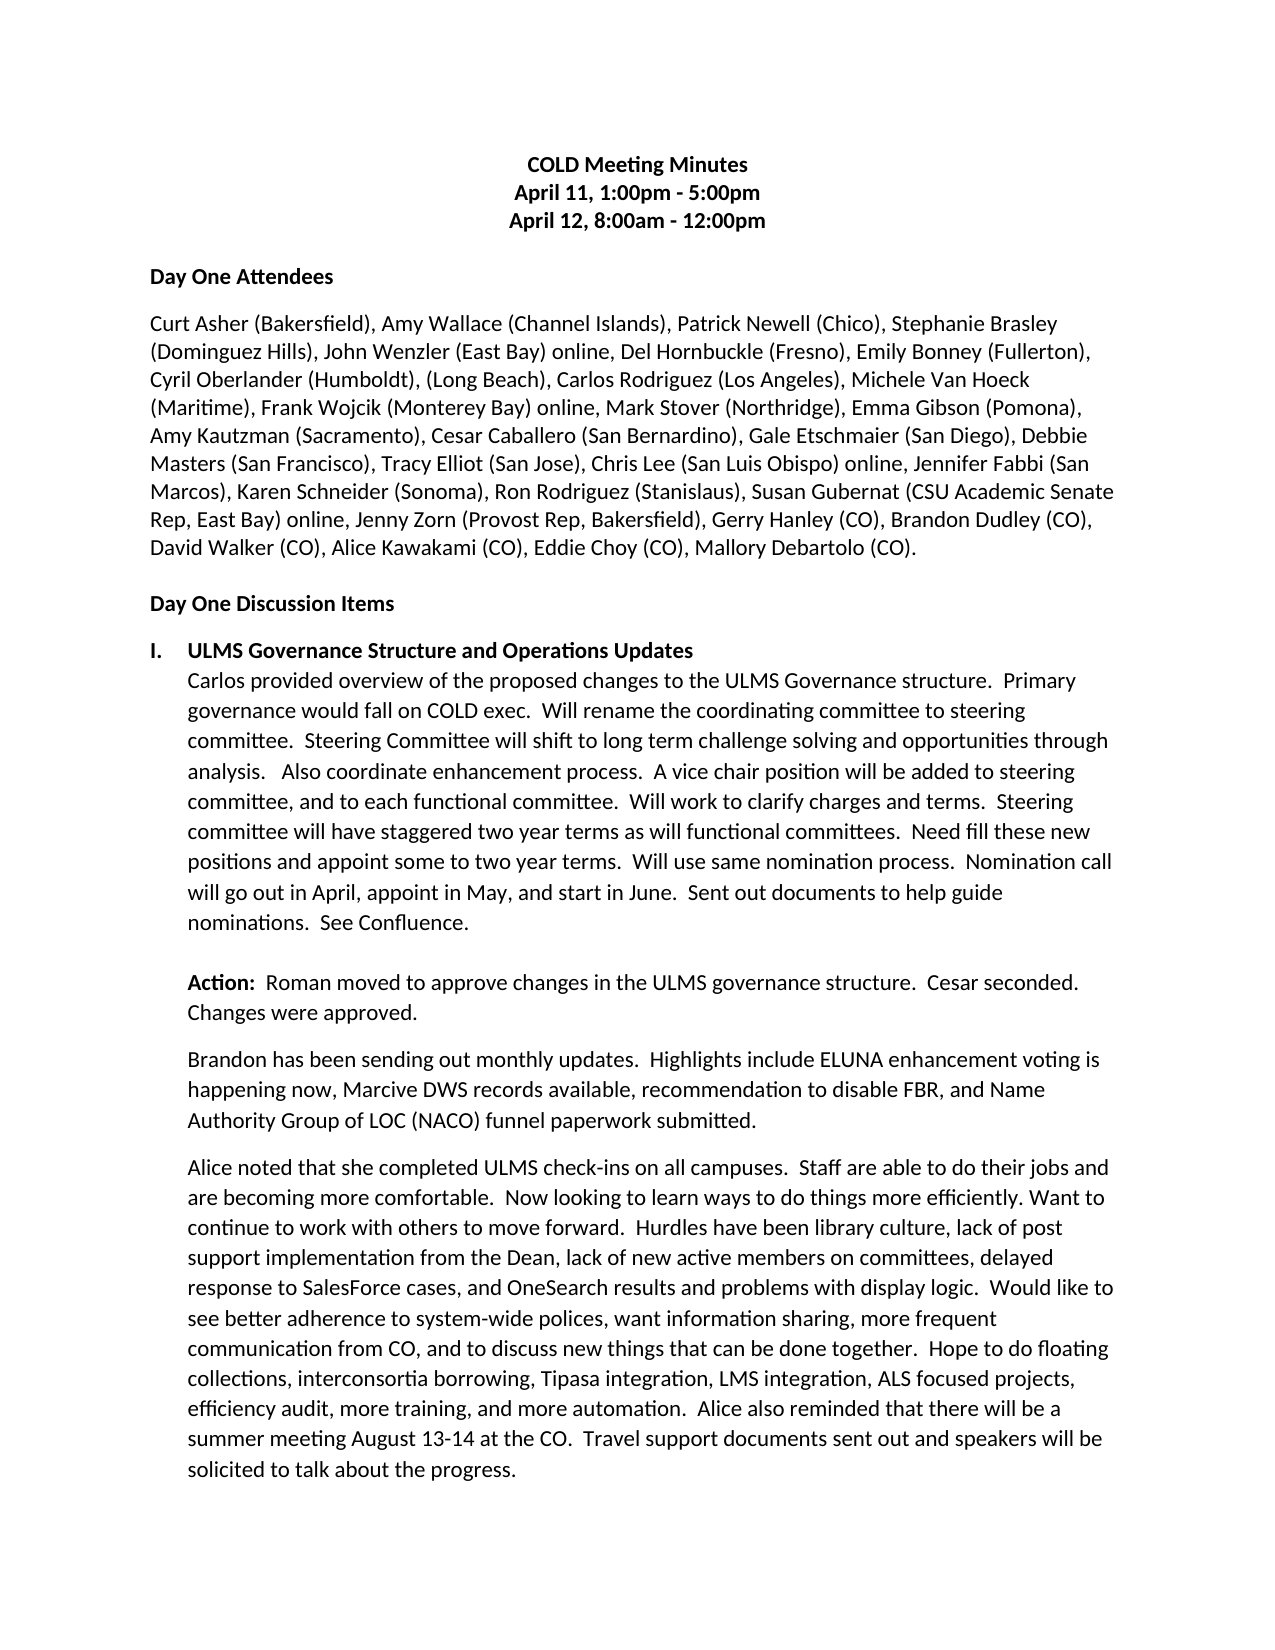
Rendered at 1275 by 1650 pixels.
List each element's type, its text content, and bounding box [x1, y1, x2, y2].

list ULMS Governance Structure and Operations Updates [150, 636, 1125, 664]
text Brandon has been sending out monthly updates. Highlights include ELUNA enhancement voting is happening now, Marcive DWS records available, recommendation to disable FBR, and Name Authority Group of LOC (NACO) funnel paperwork submitted. [187, 1045, 1125, 1134]
text Day One Discussion Items [150, 589, 1125, 617]
text Day One Attendees [150, 262, 1125, 290]
text Curt Asher (Bakersfield), Amy Wallace (Channel Islands), Patrick Newell (Chico), Stephanie Brasley (Dominguez Hills), John Wenzler (East Bay) online, Del Hornbuckle (Fresno), Emily Bonney (Fullerton), Cyril Oberlander (Humboldt), (Long Beach), Carlos Rodriguez (Los Angeles), Michele Van Hoeck (Maritime), Frank Wojcik (Monterey Bay) online, Mark Stover (Northridge), Emma Gibson (Pomona), Amy Kautzman (Sacramento), Cesar Caballero (San Bernardino), Gale Etschmaier (San Diego), Debbie Masters (San Francisco), Tracy Elliot (San Jose), Chris Lee (San Luis Obispo) online, Jennifer Fabbi (San Marcos), Karen Schneider (Sonoma), Ron Rodriguez (Stanislaus), Susan Gubernat (CSU Academic Senate Rep, East Bay) online, Jenny Zorn (Provost Rep, Bakersfield), Gerry Hanley (CO), Brandon Dudley (CO), David Walker (CO), Alice Kawakami (CO), Eddie Choy (CO), Mallory Debartolo (CO). [150, 309, 1125, 561]
list Action: Roman moved to approve changes in the ULMS governance structure. Cesar seconded. Changes were approved. [187, 968, 1125, 1027]
text April 11, 1:00pm - 5:00pm [150, 178, 1125, 206]
text April 12, 8:00am - 12:00pm [150, 206, 1125, 234]
text COLD Meeting Minutes [150, 150, 1125, 178]
text Alice noted that she completed ULMS check-ins on all campuses. Staff are able to do their jobs and are becoming more comfortable. Now looking to learn ways to do things more efficiently. Want to continue to work with others to move forward. Hurdles have been library culture, lack of post support implementation from the Dean, lack of new active members on committees, delayed response to SalesForce cases, and OneSearch results and problems with display logic. Would like to see better adherence to system-wide polices, want information sharing, more frequent communication from CO, and to discuss new things that can be done together. Hope to do floating collections, interconsortia borrowing, Tipasa integration, LMS integration, ALS focused projects, efficiency audit, more training, and more automation. Alice also reminded that there will be a summer meeting August 13-14 at the CO. Travel support documents sent out and speakers will be solicited to talk about the progress. [187, 1153, 1125, 1483]
list Carlos provided overview of the proposed changes to the ULMS Governance structure. Primary governance would fall on COLD exec. Will rename the coordinating committee to steering committee. Steering Committee will shift to long term challenge solving and opportunities through analysis. Also coordinate enhancement process. A vice chair position will be added to steering committee, and to each functional committee. Will work to clarify charges and terms. Steering committee will have staggered two year terms as will functional committees. Need fill these new positions and appoint some to two year terms. Will use same nomination process. Nomination call will go out in April, appoint in May, and start in June. Sent out documents to help guide nominations. See Confluence. [187, 666, 1125, 936]
